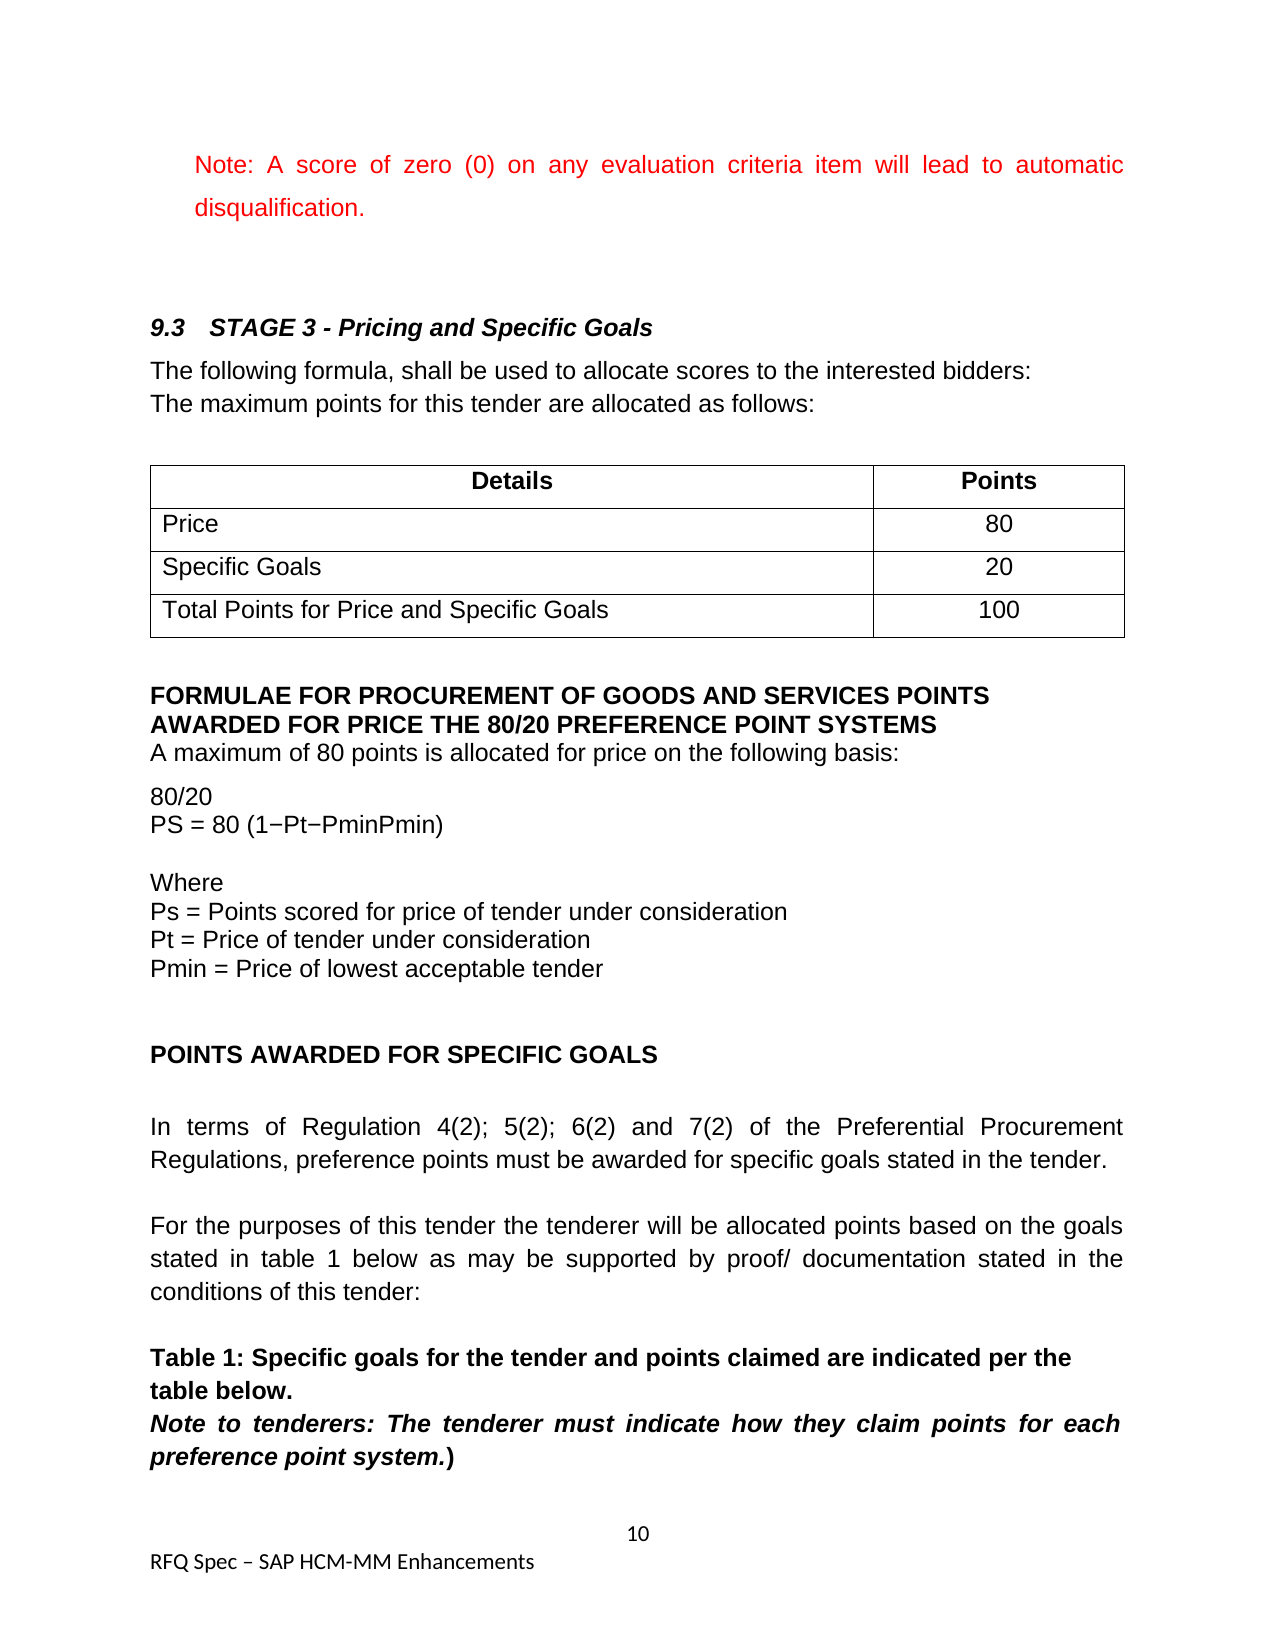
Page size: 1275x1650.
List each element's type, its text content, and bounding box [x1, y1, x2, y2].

table_cell 80 [874, 509, 1124, 551]
text Pt = Price of tender under consideration [150, 925, 1125, 954]
text Note to tenderers: The tenderer must indicate how they claim points for each preference point system.) [150, 1409, 1125, 1471]
text For the purposes of this tender the tenderer will be allocated points based on the goals stated in table 1 below as may be supported by proof/ documentation stated in the conditions of this tender: [150, 1211, 1125, 1306]
table_cell 100 [874, 595, 1124, 637]
table_cell 20 [874, 552, 1124, 594]
text A maximum of 80 points is allocated for price on the following basis: [150, 738, 1125, 767]
text FORMULAE FOR PROCUREMENT OF GOODS AND SERVICES POINTS AWARDED FOR PRICE THE 80/20 PREFERENCE POINT SYSTEMS [150, 681, 1125, 738]
text Pmin = Price of lowest acceptable tender [150, 954, 1125, 983]
table_cell Total Points for Price and Specific Goals [151, 595, 873, 637]
text POINTS AWARDED FOR SPECIFIC GOALS [150, 1040, 1125, 1069]
table_cell Specific Goals [151, 552, 873, 594]
text 9.3 STAGE 3 - Pricing and Specific Goals [150, 313, 1125, 341]
text Where [150, 868, 1125, 896]
text The maximum points for this tender are allocated as follows: [150, 389, 1125, 418]
text In terms of Regulation 4(2); 5(2); 6(2) and 7(2) of the Preferential Procurement Regulations, preference points must be awarded for specific goals stated in the tender. [150, 1112, 1125, 1174]
text Note: A score of zero (0) on any evaluation criteria item will lead to automatic disqualification. [194, 150, 1125, 222]
text 80/20 [150, 781, 1125, 810]
text The following formula, shall be used to allocate scores to the interested bidders: [150, 356, 1125, 384]
text PS = 80 (1−Pt−PminPmin) [150, 810, 1125, 839]
table_cell Price [151, 509, 873, 551]
table_header Details [151, 466, 873, 508]
text Table 1: Specific goals for the tender and points claimed are indicated per the table below. [150, 1343, 1125, 1405]
table_header Points [874, 466, 1124, 508]
text Ps = Points scored for price of tender under consideration [150, 896, 1125, 925]
